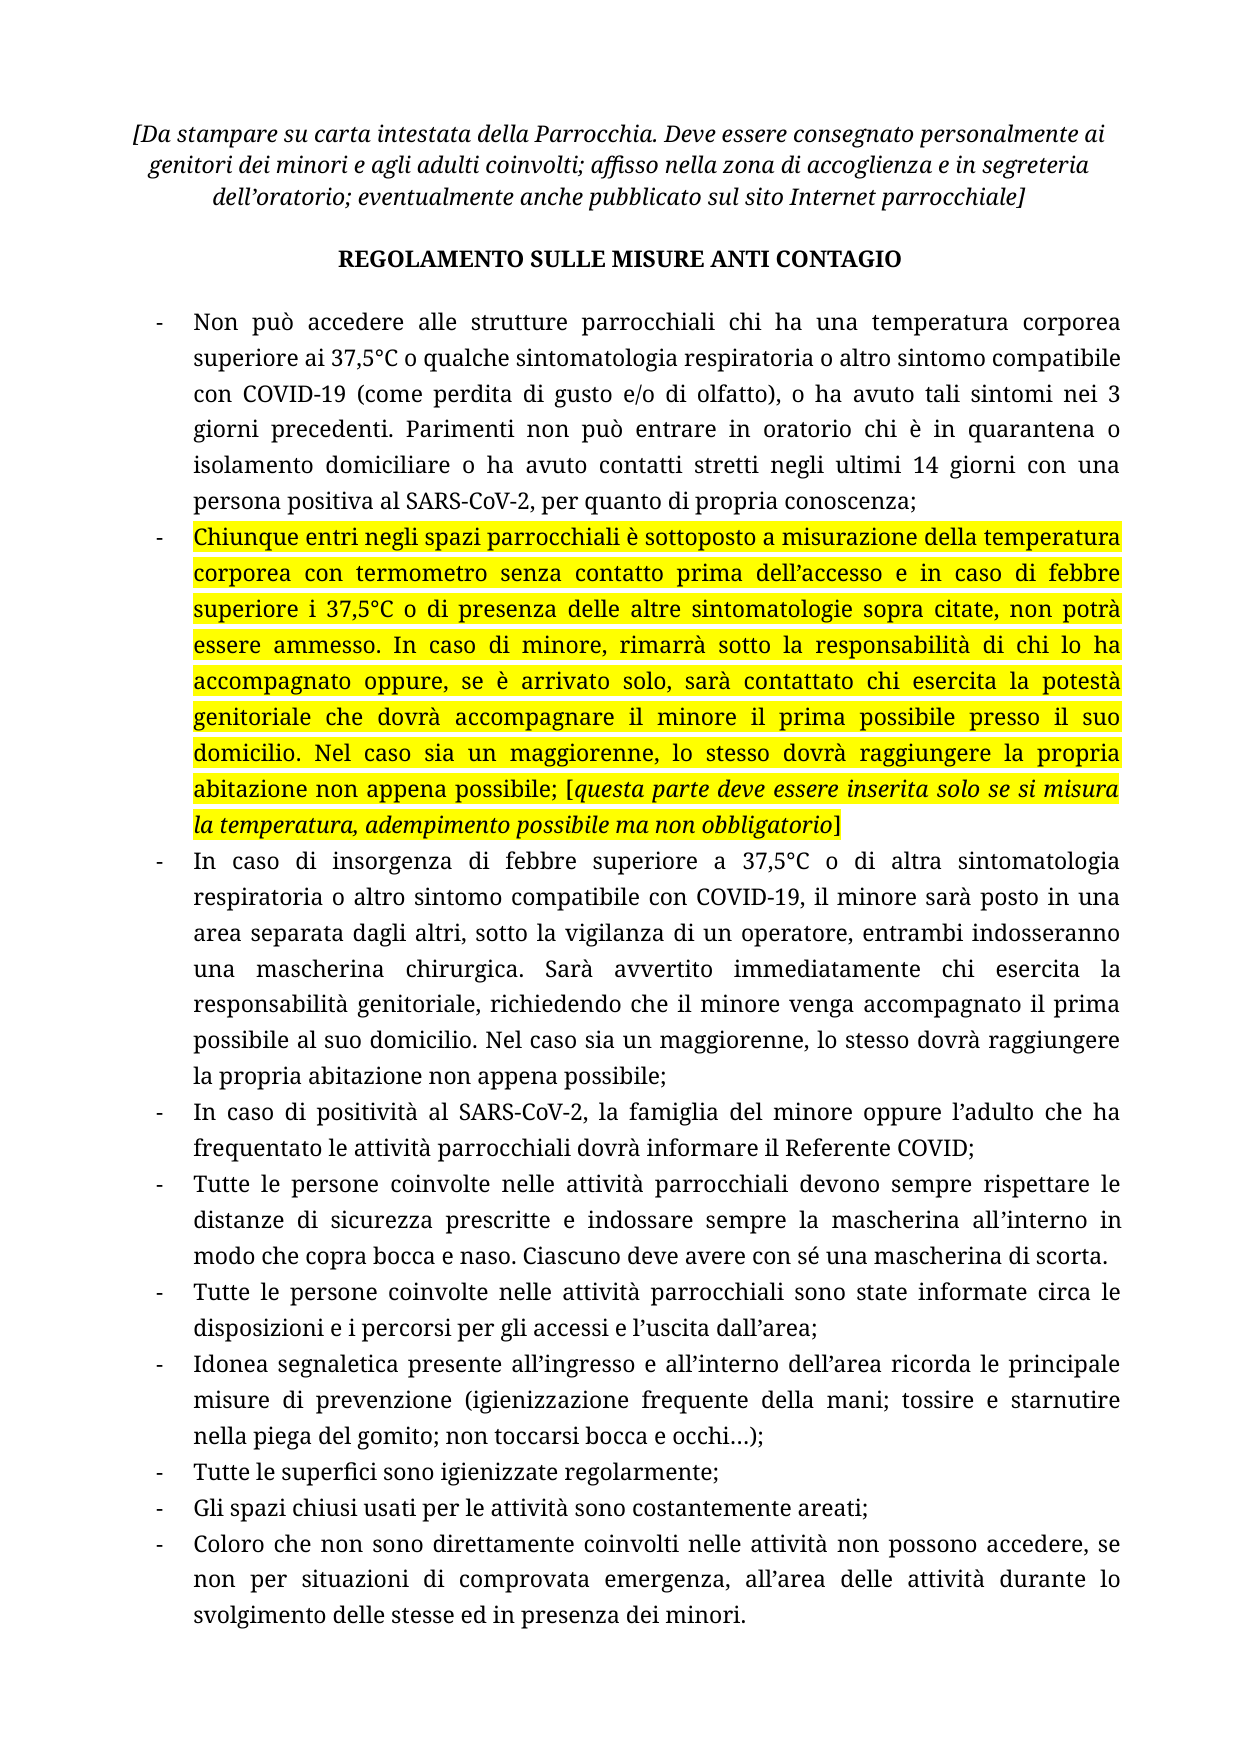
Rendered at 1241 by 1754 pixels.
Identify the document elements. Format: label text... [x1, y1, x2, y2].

list Tutte le persone coinvolte nelle attività parrocchiali devono sempre rispettare le distanze di sicurezza prescritte e indossare sempre la mascherina all’interno in modo che copra bocca e naso. Ciascuno deve avere con sé una mascherina di scorta. [156, 1168, 1122, 1271]
list In caso di positività al SARS-CoV-2, la famiglia del minore oppure l’adulto che ha frequentato le attività parrocchiali dovrà informare il Referente COVID; [156, 1096, 1122, 1163]
list Coloro che non sono direttamente coinvolti nelle attività non possono accedere, se non per situazioni di comprovata emergenza, all’area delle attività durante lo svolgimento delle stesse ed in presenza dei minori. [156, 1527, 1122, 1631]
list Tutte le persone coinvolte nelle attività parrocchiali sono state informate circa le disposizioni e i percorsi per gli accessi e l’uscita dall’area; [156, 1276, 1122, 1343]
list Chiunque entri negli spazi parrocchiali è sottoposto a misurazione della temperatura corporea con termometro senza contatto prima dell’accesso e in caso di febbre superiore i 37,5°C o di presenza delle altre sintomatologie sopra citate, non potrà essere ammesso. In caso di minore, rimarrà sotto la responsabilità di chi lo ha accompagnato oppure, se è arrivato solo, sarà contattato chi esercita la potestà genitoriale che dovrà accompagnare il minore il prima possibile presso il suo domicilio. Nel caso sia un maggiorenne, lo stesso dovrà raggiungere la propria abitazione non appena possibile; [questa parte deve essere inserita solo se si misura la temperatura, adempimento possibile ma non obbligatorio] [156, 521, 1122, 840]
text [Da stampare su carta intestata della Parrocchia. Deve essere consegnato personalmente ai genitori dei minori e agli adulti coinvolti; affisso nella zona di accoglienza e in segreteria dell’oratorio; eventualmente anche pubblicato sul sito Internet parrocchiale] [118, 118, 1122, 212]
list Gli spazi chiusi usati per le attività sono costantemente areati; [156, 1492, 1122, 1523]
list In caso di insorgenza di febbre superiore a 37,5°C o di altra sintomatologia respiratoria o altro sintomo compatibile con COVID-19, il minore sarà posto in una area separata dagli altri, sotto la vigilanza di un operatore, entrambi indosseranno una mascherina chirurgica. Sarà avvertito immediatamente chi esercita la responsabilità genitoriale, richiedendo che il minore venga accompagnato il prima possibile al suo domicilio. Nel caso sia un maggiorenne, lo stesso dovrà raggiungere la propria abitazione non appena possibile; [156, 845, 1122, 1092]
list Tutte le superfici sono igienizzate regolarmente; [156, 1456, 1122, 1487]
list Non può accedere alle strutture parrocchiali chi ha una temperatura corporea superiore ai 37,5°C o qualche sintomatologia respiratoria o altro sintomo compatibile con COVID-19 (come perdita di gusto e/o di olfatto), o ha avuto tali sintomi nei 3 giorni precedenti. Parimenti non può entrare in oratorio chi è in quarantena o isolamento domiciliare o ha avuto contatti stretti negli ultimi 14 giorni con una persona positiva al SARS-CoV-2, per quanto di propria conoscenza; [156, 306, 1122, 517]
text REGOLAMENTO SULLE MISURE ANTI CONTAGIO [118, 243, 1122, 274]
list Idonea segnaletica presente all’ingresso e all’interno dell’area ricorda le principale misure di prevenzione (igienizzazione frequente della mani; tossire e starnutire nella piega del gomito; non toccarsi bocca e occhi…); [156, 1348, 1122, 1451]
